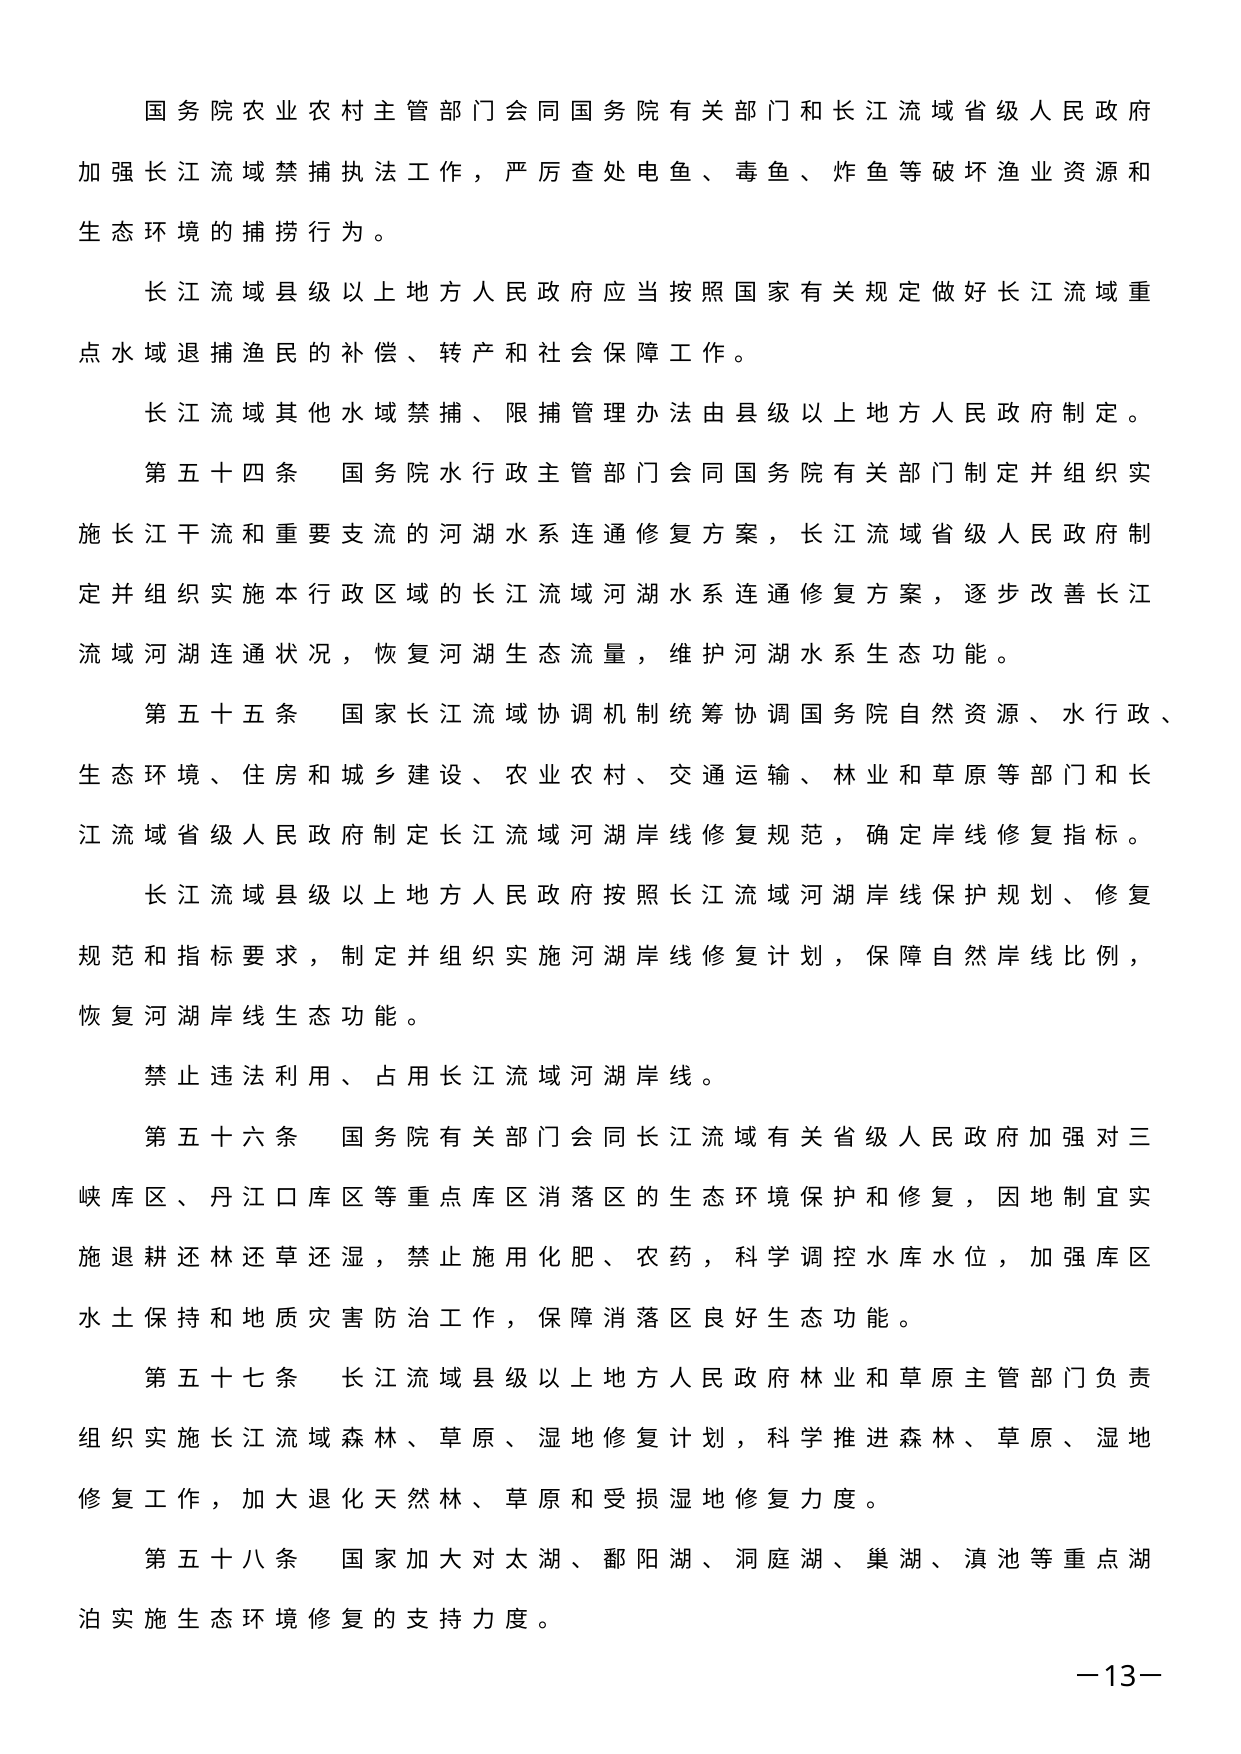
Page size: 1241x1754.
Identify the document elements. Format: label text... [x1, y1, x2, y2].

text 第五十七条 长江流域县级以上地方人民政府林业和草原主管部门负责组织实施长江流域森林、草原、湿地修复计划，科学推进森林、草原、湿地修复工作，加大退化天然林、草原和受损湿地修复力度。 [79, 1346, 1161, 1527]
text 国务院农业农村主管部门会同国务院有关部门和长江流域省级人民政府加强长江流域禁捕执法工作，严厉查处电鱼、毒鱼、炸鱼等破坏渔业资源和生态环境的捕捞行为。 [79, 80, 1161, 261]
text 长江流域县级以上地方人民政府应当按照国家有关规定做好长江流域重点水域退捕渔民的补偿、转产和社会保障工作。 [79, 261, 1161, 381]
text 第五十八条 国家加大对太湖、鄱阳湖、洞庭湖、巢湖、滇池等重点湖泊实施生态环境修复的支持力度。 [79, 1527, 1161, 1648]
text 第五十六条 国务院有关部门会同长江流域有关省级人民政府加强对三峡库区、丹江口库区等重点库区消落区的生态环境保护和修复，因地制宜实施退耕还林还草还湿，禁止施用化肥、农药，科学调控水库水位，加强库区水土保持和地质灾害防治工作，保障消落区良好生态功能。 [79, 1105, 1161, 1346]
text 第五十四条 国务院水行政主管部门会同国务院有关部门制定并组织实施长江干流和重要支流的河湖水系连通修复方案，长江流域省级人民政府制定并组织实施本行政区域的长江流域河湖水系连通修复方案，逐步改善长江流域河湖连通状况，恢复河湖生态流量，维护河湖水系生态功能。 [79, 442, 1161, 683]
text 长江流域县级以上地方人民政府按照长江流域河湖岸线保护规划、修复规范和指标要求，制定并组织实施河湖岸线修复计划，保障自然岸线比例，恢复河湖岸线生态功能。 [79, 864, 1161, 1045]
text 长江流域其他水域禁捕、限捕管理办法由县级以上地方人民政府制定。 [79, 381, 1161, 442]
text 第五十五条 国家长江流域协调机制统筹协调国务院自然资源、水行政、生态环境、住房和城乡建设、农业农村、交通运输、林业和草原等部门和长江流域省级人民政府制定长江流域河湖岸线修复规范，确定岸线修复指标。 [79, 683, 1161, 864]
text 禁止违法利用、占用长江流域河湖岸线。 [79, 1045, 1161, 1105]
